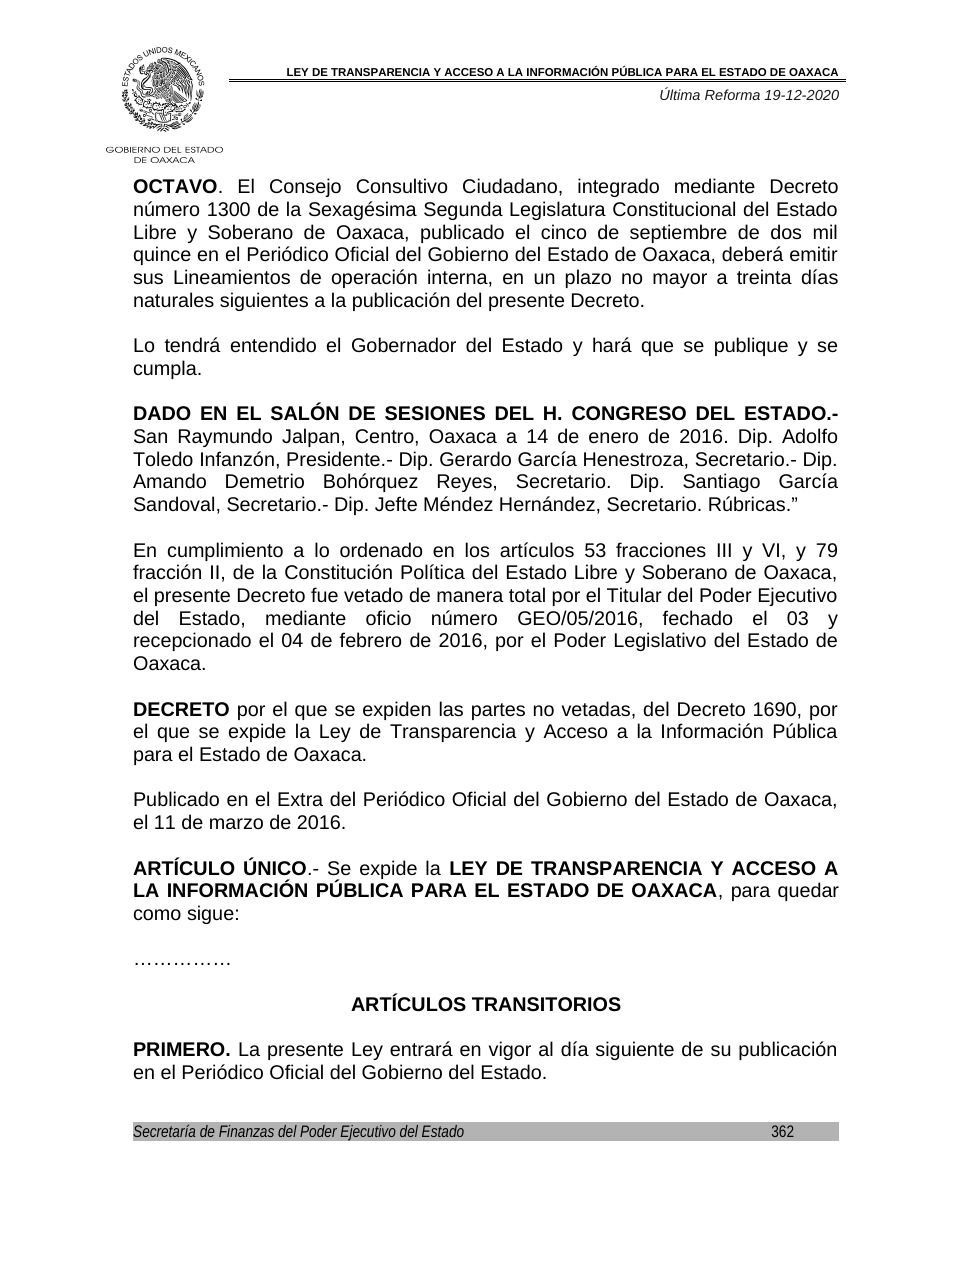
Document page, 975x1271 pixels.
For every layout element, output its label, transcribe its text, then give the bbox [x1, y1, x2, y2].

text Lo tendrá entendido el Gobernador del Estado y hará que se publique y se cumpla. [133, 334, 839, 379]
text DECRETO por el que se expiden las partes no vetadas, del Decreto 1690, por el que se expide la Ley de Transparencia y Acceso a la Información Pública para el Estado de Oaxaca. [133, 697, 839, 766]
text Publicado en el Extra del Periódico Oficial del Gobierno del Estado de Oaxaca, el 11 de marzo de 2016. [133, 788, 839, 834]
text ARTÍCULO ÚNICO.- Se expide la LEY DE TRANSPARENCIA Y ACCESO A LA INFORMACIÓN PÚBLICA PARA EL ESTADO DE OAXACA, para quedar como sigue: [133, 856, 839, 924]
text En cumplimiento a lo ordenado en los artículos 53 fracciones III y VI, y 79 fracción II, de la Constitución Política del Estado Libre y Soberano de Oaxaca, el presente Decreto fue vetado de manera total por el Titular del Poder Ejecutivo del Estado, mediante oficio número GEO/05/2016, fechado el 03 y recepcionado el 04 de febrero de 2016, por el Poder Legislativo del Estado de Oaxaca. [133, 538, 839, 675]
text DADO EN EL SALÓN DE SESIONES DEL H. CONGRESO DEL ESTADO.- San Raymundo Jalpan, Centro, Oaxaca a 14 de enero de 2016. Dip. Adolfo Toledo Infanzón, Presidente.- Dip. Gerardo García Henestroza, Secretario.- Dip. Amando Demetrio Bohórquez Reyes, Secretario. Dip. Santiago García Sandoval, Secretario.- Dip. Jefte Méndez Hernández, Secretario. Rúbricas.” [133, 402, 839, 516]
text …………… [133, 947, 839, 970]
text ARTÍCULOS TRANSITORIOS [133, 993, 839, 1015]
picture [103, 44, 226, 166]
text OCTAVO. El Consejo Consultivo Ciudadano, integrado mediante Decreto número 1300 de la Sexagésima Segunda Legislatura Constitucional del Estado Libre y Soberano de Oaxaca, publicado el cinco de septiembre de dos mil quince en el Periódico Oficial del Gobierno del Estado de Oaxaca, deberá emitir sus Lineamientos de operación interna, en un plazo no mayor a treinta días naturales siguientes a la publicación del presente Decreto. [133, 175, 839, 311]
text PRIMERO. La presente Ley entrará en vigor al día siguiente de su publicación en el Periódico Oficial del Gobierno del Estado. [133, 1038, 839, 1083]
